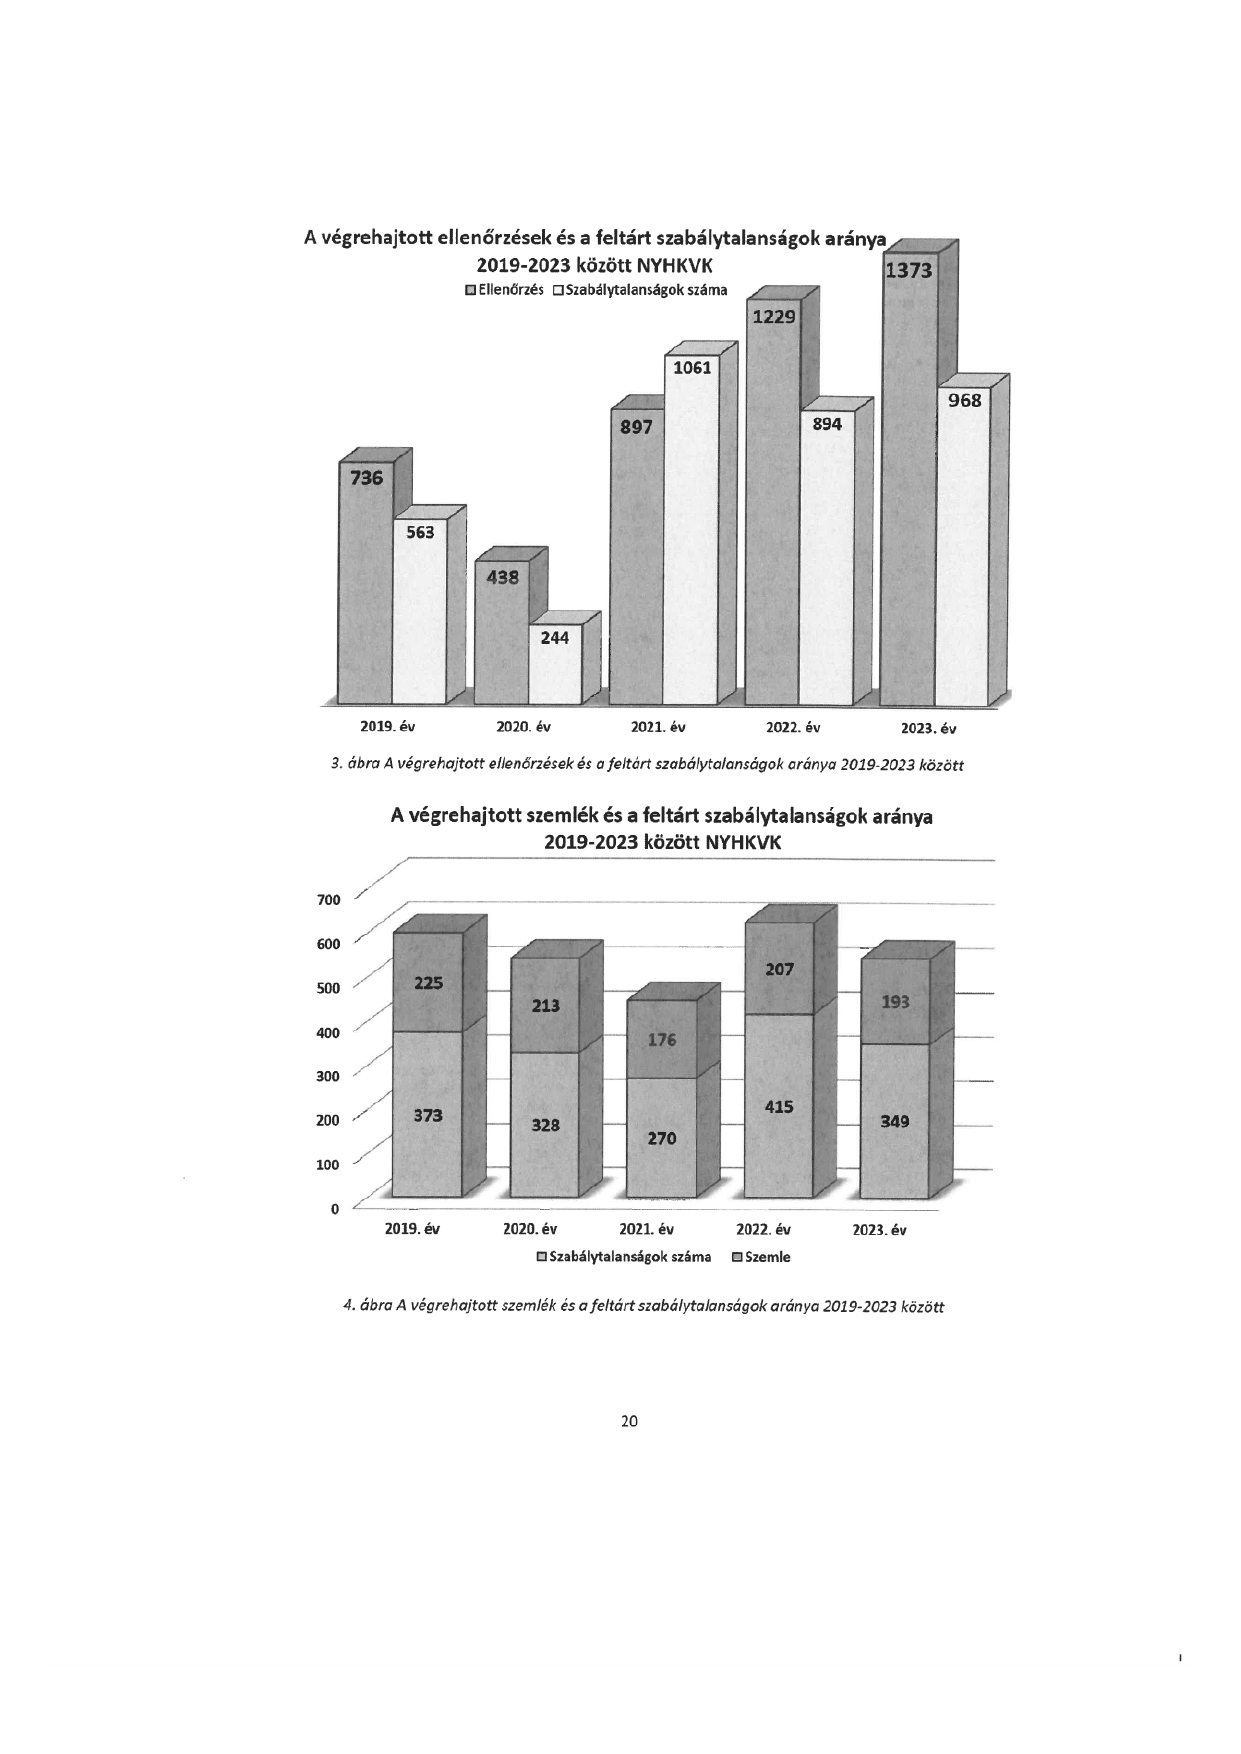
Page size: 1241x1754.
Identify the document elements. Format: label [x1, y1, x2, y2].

picture [47, 47, 1192, 1666]
